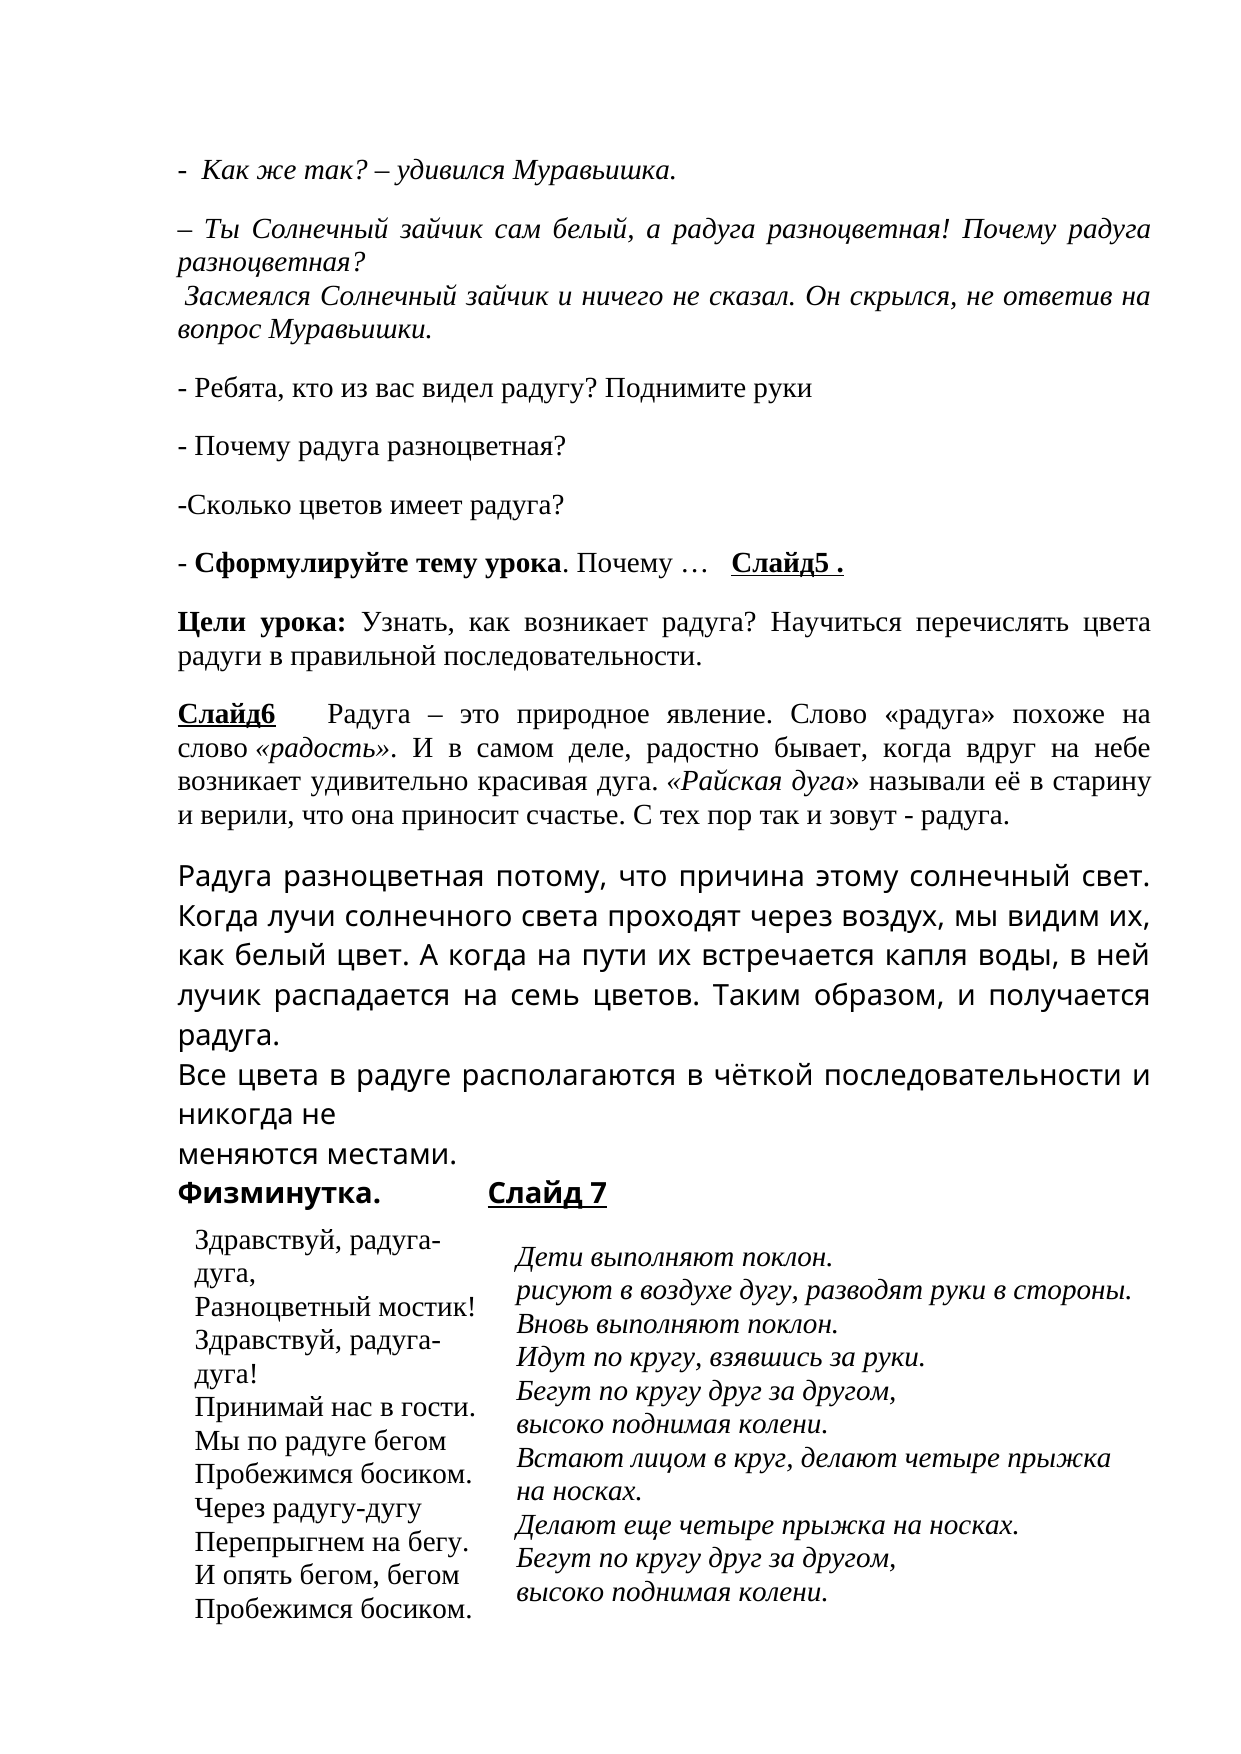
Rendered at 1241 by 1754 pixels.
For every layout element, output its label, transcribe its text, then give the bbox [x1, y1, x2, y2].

text -Сколько цветов имеет радуга? [177, 487, 1152, 521]
table_header Здравствуй, радуга-дуга, Разноцветный мостик! Здравствуй, радуга-дуга! Принимай нас в гости. Мы по радуге бегом Пробежимся босиком. Через радугу-дугу Перепрыгнем на бегу. И опять бегом, бегом Пробежимся босиком. [177, 1213, 499, 1626]
text меняются местами. [177, 1133, 1152, 1173]
text – Ты Солнечный зайчик сам белый, а радуга разноцветная! Почему радуга разноцветная? Засмеялся Солнечный зайчик и ничего не сказал. Он скрылся, не ответив на вопрос Муравьишки. [177, 211, 1152, 345]
text Все цвета в радуге располагаются в чёткой последовательности и никогда не [177, 1054, 1152, 1133]
text Цели урока: Узнать, как возникает радуга? Научиться перечислять цвета радуги в правильной последовательности. [177, 604, 1152, 671]
text Физминутка. Слайд 7 [177, 1173, 1152, 1212]
text - Как же так? – удивился Муравьишка. [177, 118, 1152, 186]
text - Почему радуга разноцветная? [177, 428, 1152, 462]
text - Сформулируйте тему урока. Почему … Слайд5 . [177, 546, 1152, 579]
text Радуга разноцветная потому, что причина этому солнечный свет. Когда лучи солнечного света проходят через воздух, мы видим их, как белый цвет. А когда на пути их встречается капля воды, в ней лучик распадается на семь цветов. Таким образом, и получается радуга. [177, 855, 1152, 1054]
text - Ребята, кто из вас видел радугу? Поднимите руки [177, 370, 1152, 403]
text Слайд6 Радуга – это природное явление. Слово «радуга» похоже на слово «радость». И в самом деле, радостно бывает, когда вдруг на небе возникает удивительно красивая дуга. «Райская дуга» называли её в старину и верили, что она приносит счастье. С тех пор так и зовут - радуга. [177, 696, 1152, 830]
table_header Дети выполняют поклон. рисуют в воздухе дугу, разводят руки в стороны. Вновь выполняют поклон. Идут по кругу, взявшись за руки. Бегут по кругу друг за другом, высоко поднимая колени. Встают лицом в круг, делают четыре прыжка на носках. Делают еще четыре прыжка на носках. Бегут по кругу друг за другом, высоко поднимая колени. [499, 1213, 1152, 1626]
